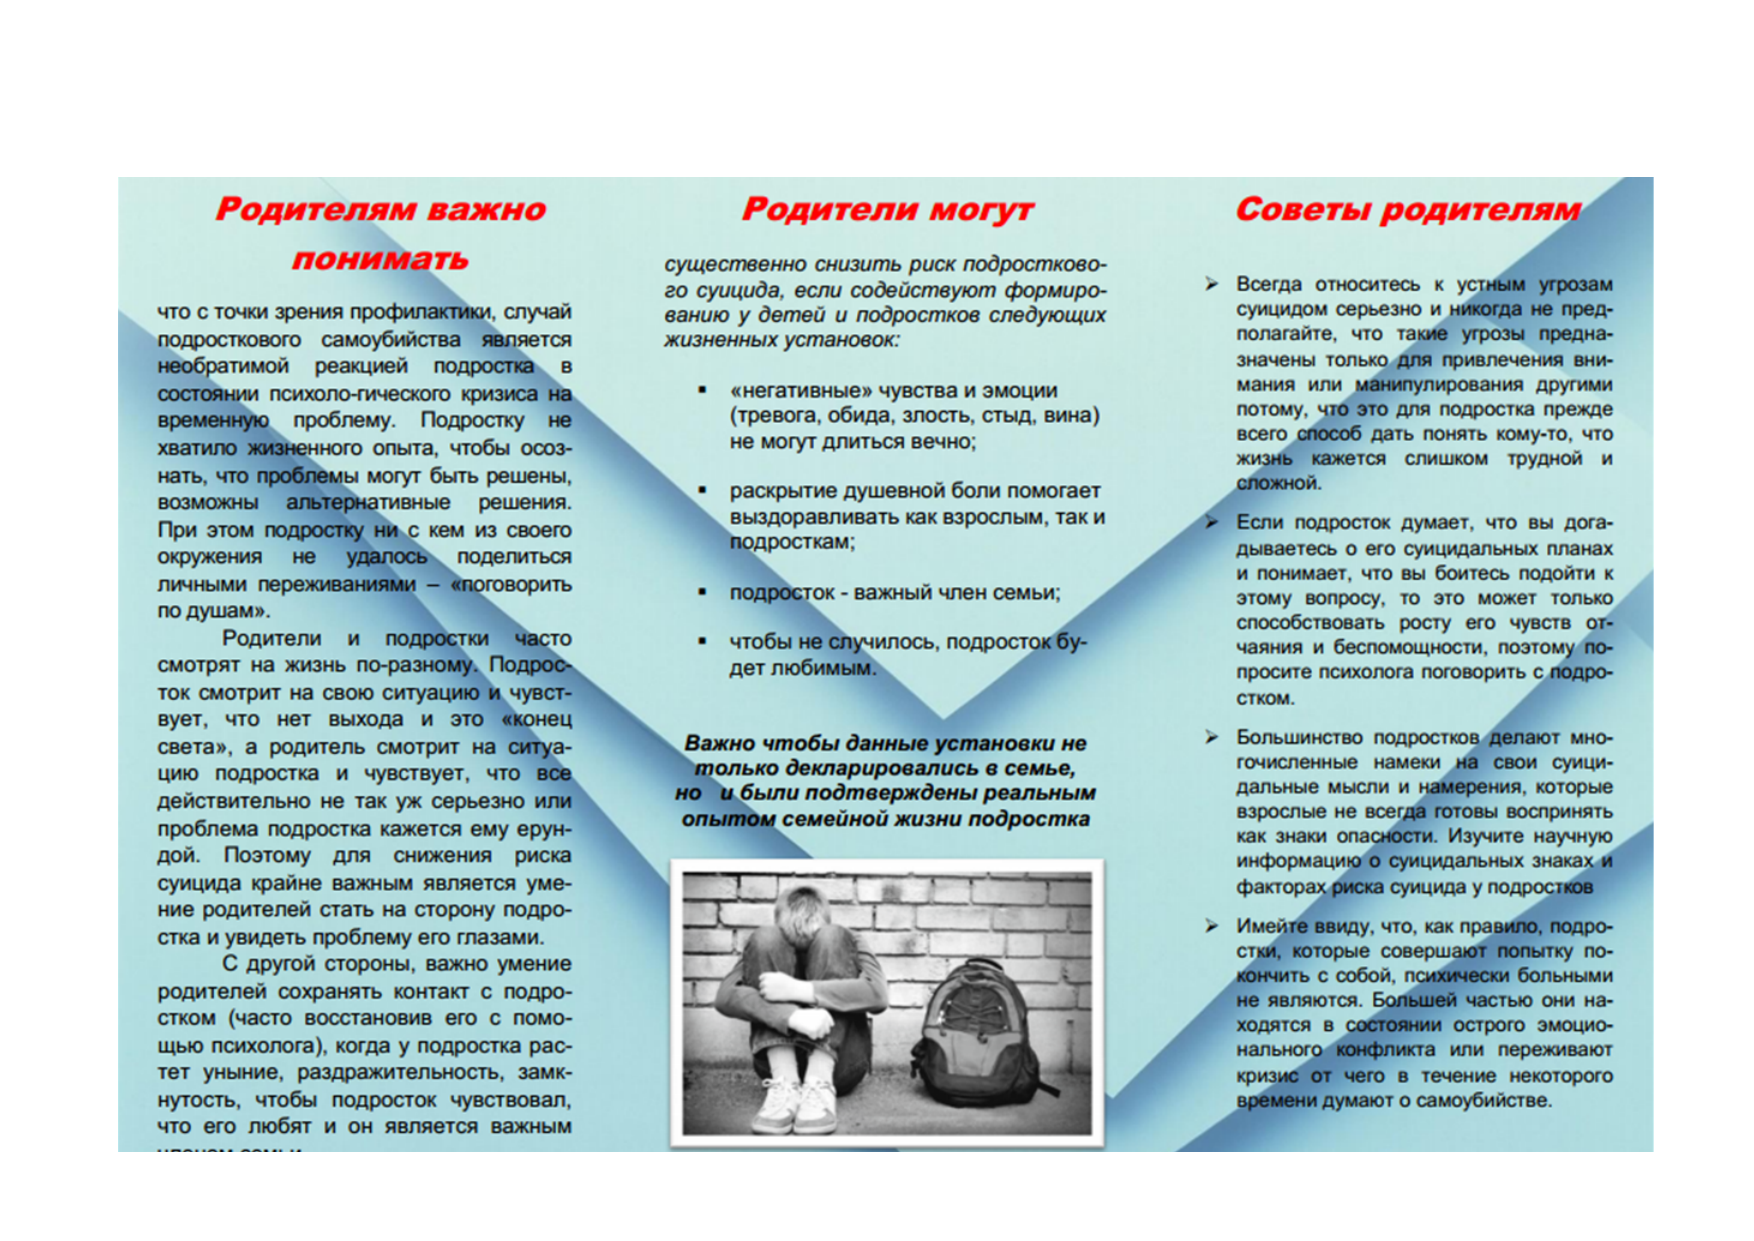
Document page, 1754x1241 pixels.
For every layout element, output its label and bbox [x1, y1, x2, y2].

picture [118, 177, 1654, 1152]
